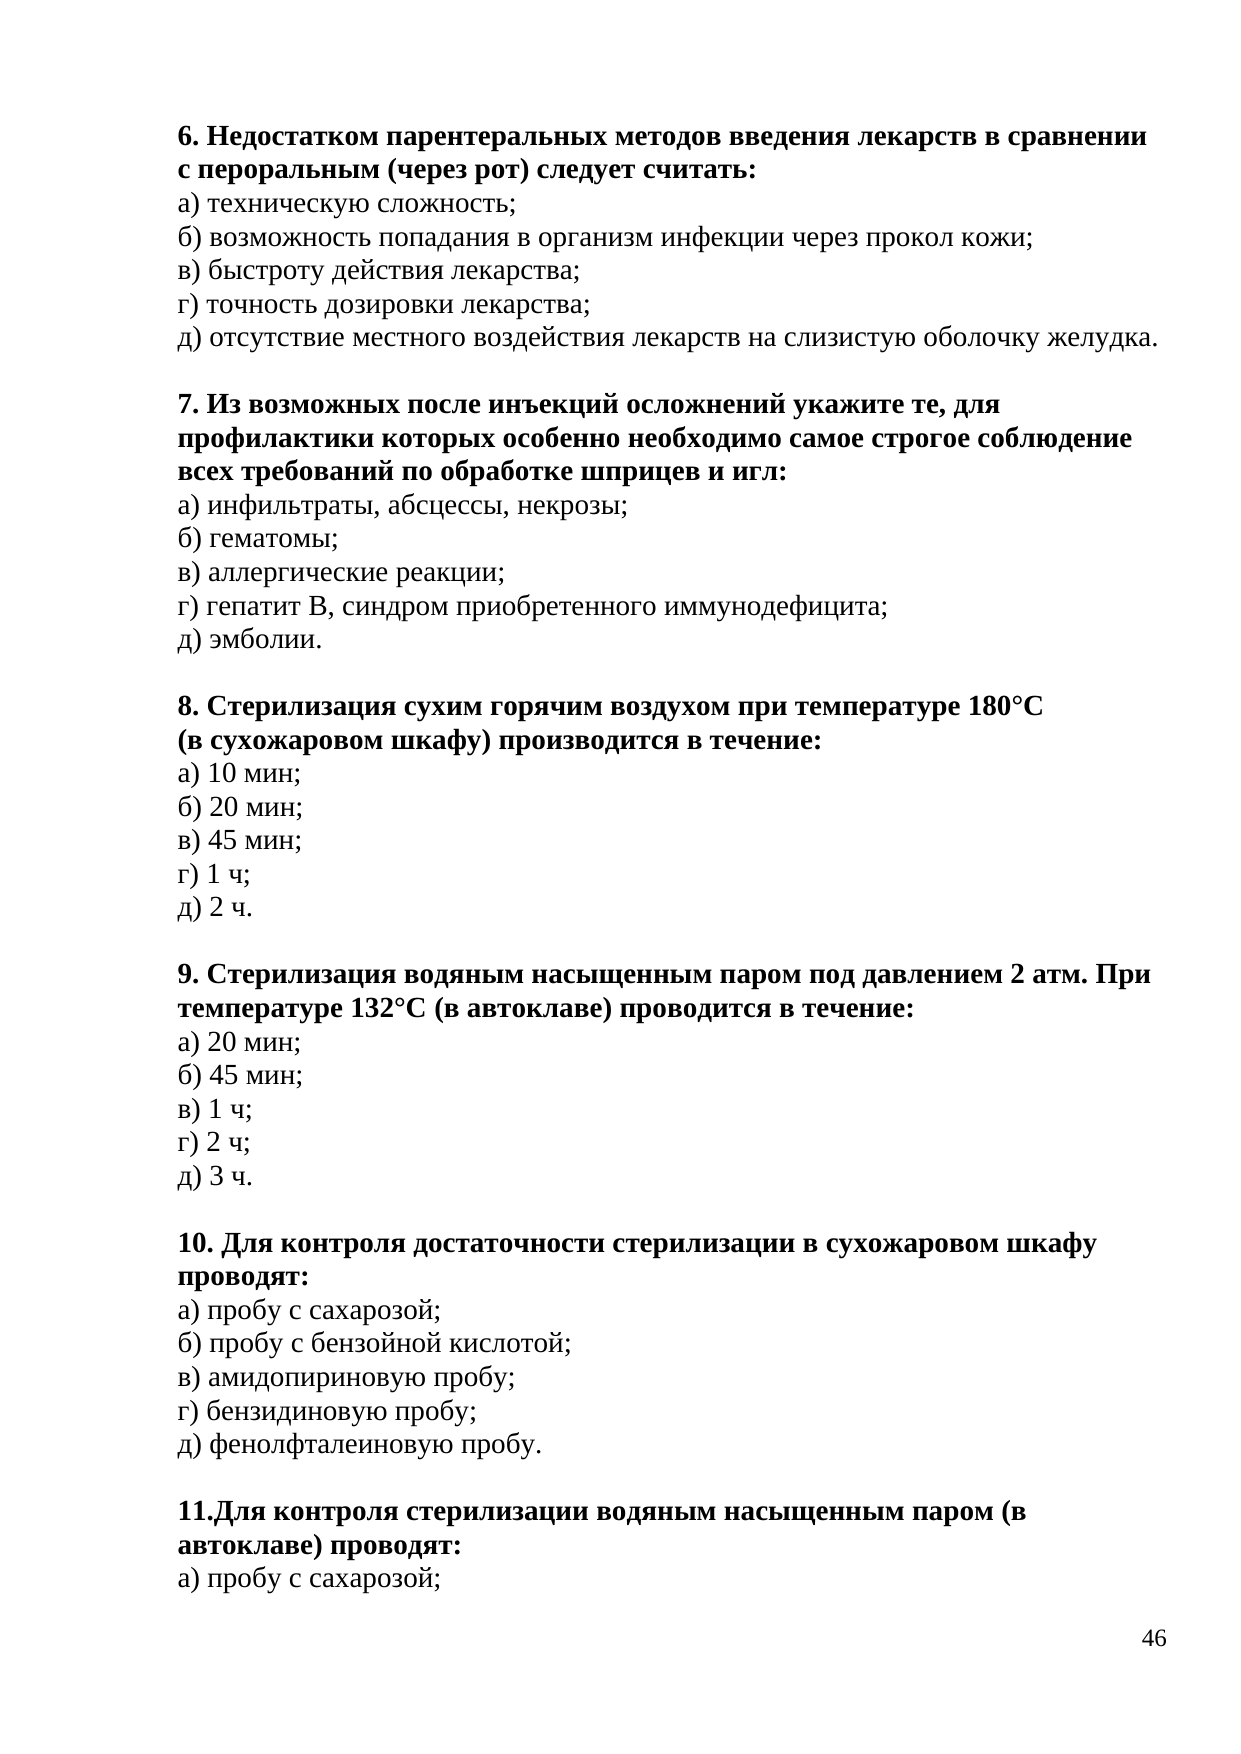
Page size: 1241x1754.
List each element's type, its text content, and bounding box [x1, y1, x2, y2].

text в) амидопириновую пробу; [177, 1359, 1167, 1393]
text б) 45 мин; [177, 1057, 1167, 1091]
text а) 10 мин; [177, 755, 1167, 789]
text б) гематомы; [177, 521, 1167, 554]
text а) пробу с сахарозой; [177, 1560, 1167, 1594]
text в) быстроту действия лекарства; [177, 252, 1167, 286]
text 9. Стерилизация водяным насыщенным паром под давлением 2 атм. При температуре 132°С (в автоклаве) проводится в течение: [177, 957, 1167, 1024]
text 7. Из возможных после инъекций осложнений укажите те, для профилактики которых особенно необходимо самое строгое соблюдение всех требований по обработке шприцев и игл: [177, 386, 1167, 487]
text г) бензидиновую пробу; [177, 1393, 1167, 1426]
text а) 20 мин; [177, 1024, 1167, 1057]
text в) аллергические реакции; [177, 554, 1167, 588]
text б) 20 мин; [177, 789, 1167, 822]
text 10. Для контроля достаточности стерилизации в сухожаровом шкафу проводят: [177, 1225, 1167, 1292]
text а) инфильтраты, абсцессы, некрозы; [177, 487, 1167, 521]
text 8. Стерилизация сухим горячим воздухом при температуре 180°С (в сухожаровом шкафу) производится в течение: [177, 688, 1167, 755]
text д) эмболии. [177, 621, 1167, 655]
text 11.Для контроля стерилизации водяным насыщенным паром (в автоклаве) проводят: [177, 1493, 1167, 1560]
text а) пробу с сахарозой; [177, 1292, 1167, 1326]
text д) 2 ч. [177, 889, 1167, 923]
text в) 1 ч; [177, 1091, 1167, 1124]
text г) 1 ч; [177, 856, 1167, 889]
text д) 3 ч. [177, 1158, 1167, 1191]
text 6. Недостатком парентеральных методов введения лекарств в сравнении с пероральным (через рот) следует считать: [177, 118, 1167, 185]
text г) точность дозировки лекарства; [177, 286, 1167, 319]
text б) возможность попадания в организм инфекции через прокол кожи; [177, 219, 1167, 252]
text в) 45 мин; [177, 822, 1167, 856]
text б) пробу с бензойной кислотой; [177, 1326, 1167, 1359]
text г) 2 ч; [177, 1124, 1167, 1158]
text а) техническую сложность; [177, 185, 1167, 219]
text д) отсутствие местного воздействия лекарств на слизистую оболочку желудка. [177, 319, 1167, 353]
text д) фенолфталеиновую пробу. [177, 1426, 1167, 1460]
text г) гепатит В, синдром приобретенного иммунодефицита; [177, 588, 1167, 621]
